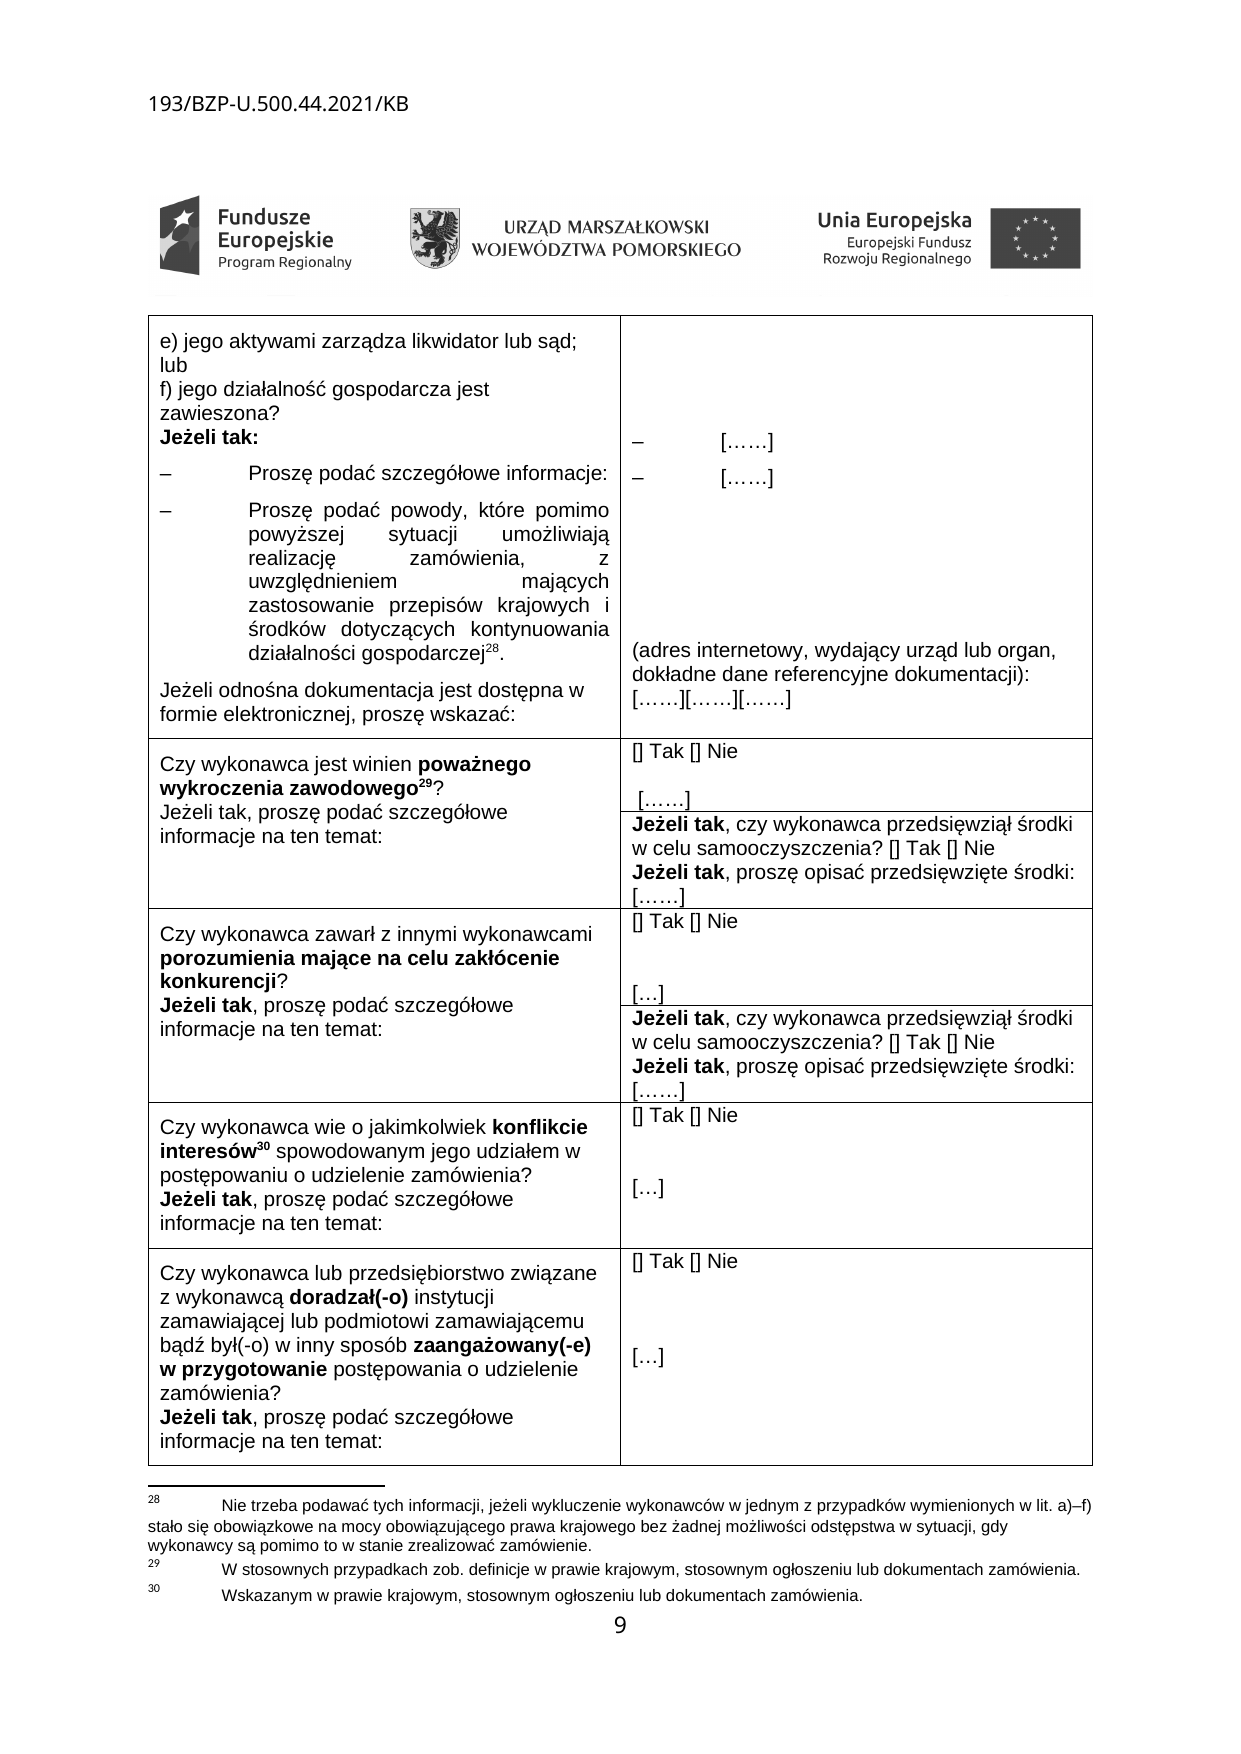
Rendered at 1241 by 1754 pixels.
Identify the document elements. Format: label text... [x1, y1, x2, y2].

table_cell Czy wykonawca lub przedsiębiorstwo związane z wykonawcą doradzał(-o) instytucji zamawiającej lub podmiotowi zamawiającemu bądź był(-o) w inny sposób zaangażowany(-e) w przygotowanie postępowania o udzielenie zamówienia? Jeżeli tak, proszę podać szczegółowe informacje na ten temat: [149, 1249, 620, 1465]
table_cell Czy wykonawca wie o jakimkolwiek konflikcie interesów spowodowanym jego udziałem w postępowaniu o udzielenie zamówienia? Jeżeli tak, proszę podać szczegółowe informacje na ten temat: [149, 1103, 620, 1247]
table_cell [] Tak [] Nie […] [621, 1103, 1092, 1247]
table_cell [621, 316, 1092, 738]
table_cell Jeżeli tak, czy wykonawca przedsięwziął środki w celu samooczyszczenia? [] Tak [] Nie Jeżeli tak, proszę opisać przedsięwzięte środki: [……] [621, 812, 1092, 908]
table_cell Czy wykonawca jest winien poważnego wykroczenia zawodowego? Jeżeli tak, proszę podać szczegółowe informacje na ten temat: [149, 739, 620, 908]
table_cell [149, 316, 620, 738]
table_cell [] Tak [] Nie [……] [621, 739, 1092, 811]
table_cell [] Tak [] Nie […] [621, 909, 1092, 1005]
table_cell Czy wykonawca zawarł z innymi wykonawcami porozumienia mające na celu zakłócenie konkurencji? Jeżeli tak, proszę podać szczegółowe informacje na ten temat: [149, 909, 620, 1102]
table_cell Jeżeli tak, czy wykonawca przedsięwziął środki w celu samooczyszczenia? [] Tak [] Nie Jeżeli tak, proszę opisać przedsięwzięte środki: [……] [621, 1006, 1092, 1102]
table_cell [] Tak [] Nie […] [621, 1249, 1092, 1465]
